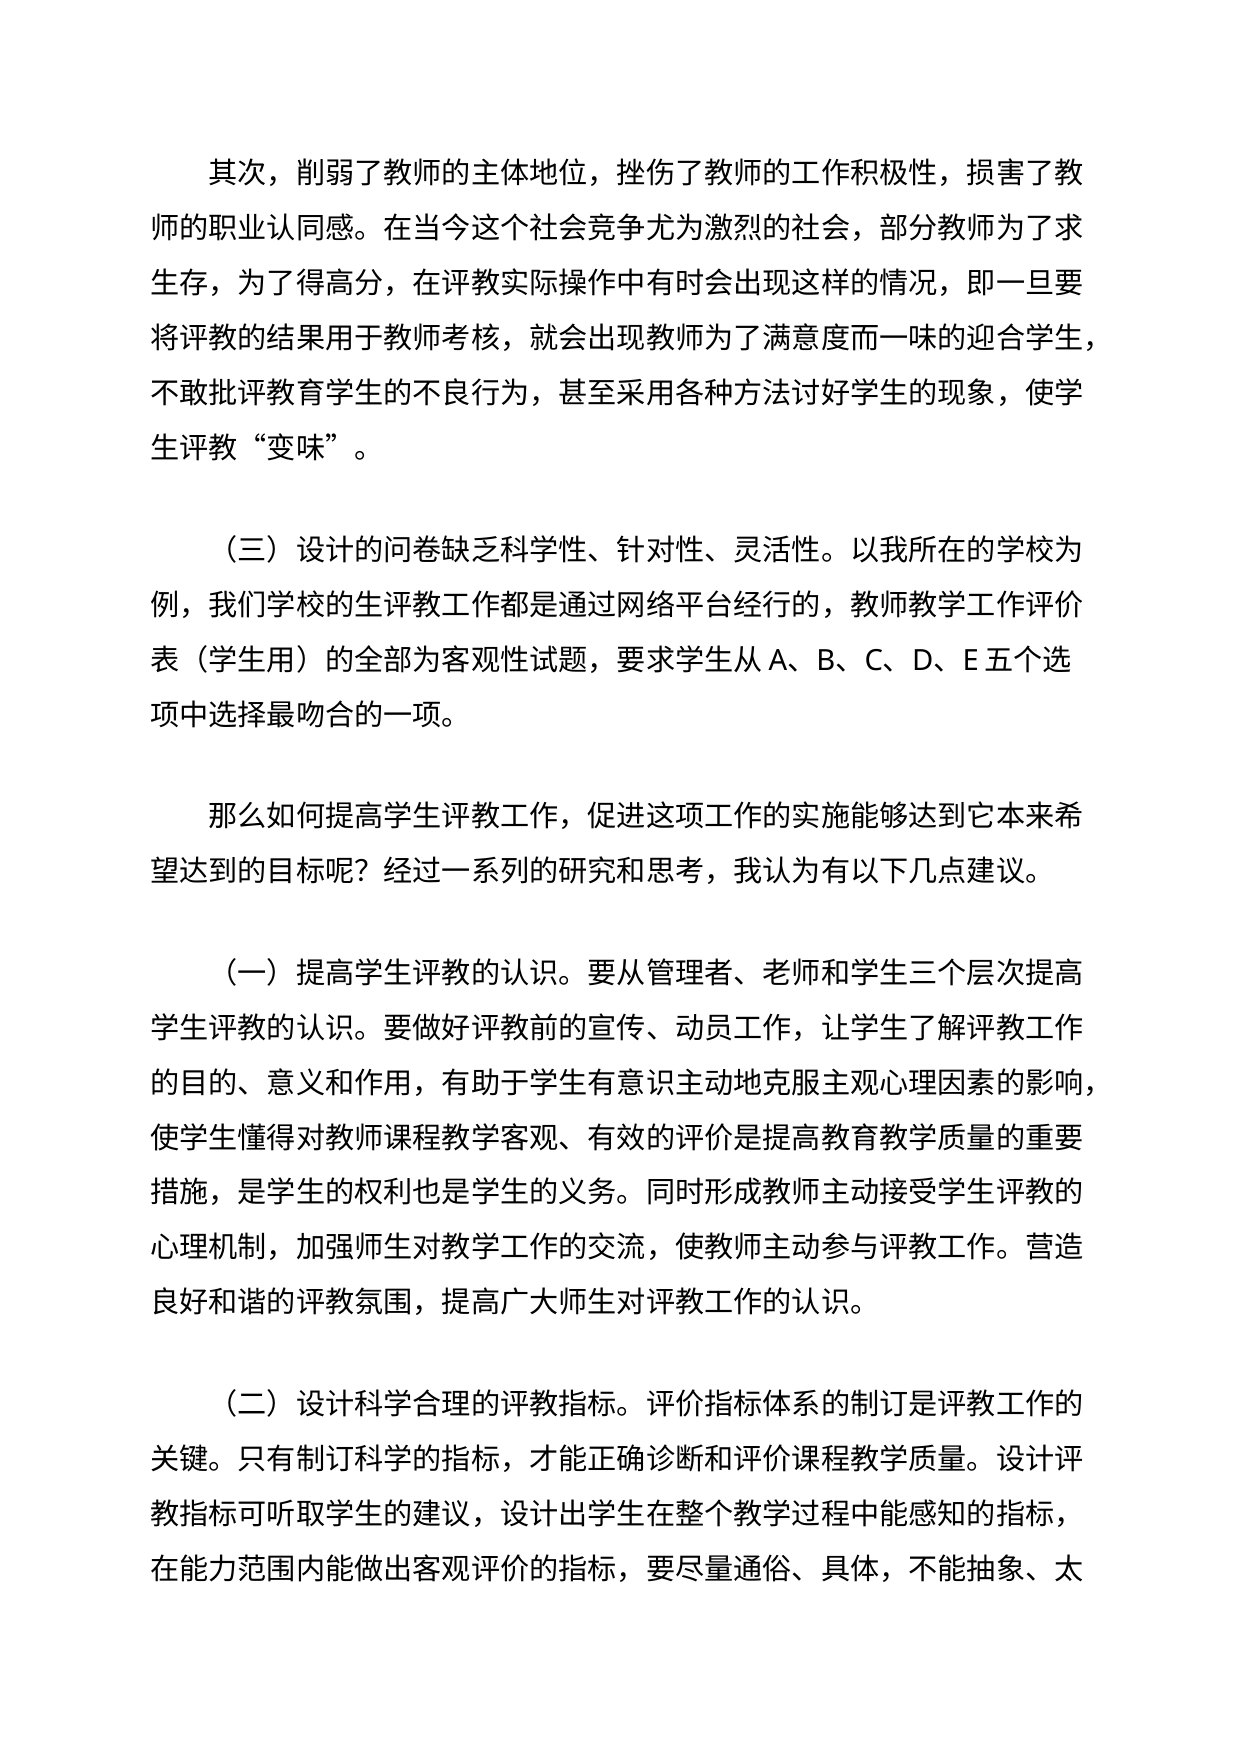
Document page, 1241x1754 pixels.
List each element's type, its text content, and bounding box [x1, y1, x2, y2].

text （三）设计的问卷缺乏科学性、针对性、灵活性。以我所在的学校为例，我们学校的生评教工作都是通过网络平台经行的，教师教学工作评价表（学生用）的全部为客观性试题，要求学生从A、B、C、D、E五个选项中选择最吻合的一项。 [150, 526, 1090, 733]
text 其次，削弱了教师的主体地位，挫伤了教师的工作积极性，损害了教师的职业认同感。在当今这个社会竞争尤为激烈的社会，部分教师为了求生存，为了得高分，在评教实际操作中有时会出现这样的情况，即一旦要将评教的结果用于教师考核，就会出现教师为了满意度而一味的迎合学生，不敢批评教育学生的不良行为，甚至采用各种方法讨好学生的现象，使学生评教“变味”。 [150, 150, 1090, 467]
text 那么如何提高学生评教工作，促进这项工作的实施能够达到它本来希望达到的目标呢？经过一系列的研究和思考，我认为有以下几点建议。 [150, 793, 1090, 890]
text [150, 1381, 1090, 1588]
text （一）提高学生评教的认识。要从管理者、老师和学生三个层次提高学生评教的认识。要做好评教前的宣传、动员工作，让学生了解评教工作的目的、意义和作用，有助于学生有意识主动地克服主观心理因素的影响，使学生懂得对教师课程教学客观、有效的评价是提高教育教学质量的重要措施，是学生的权利也是学生的义务。同时形成教师主动接受学生评教的心理机制，加强师生对教学工作的交流，使教师主动参与评教工作。营造良好和谐的评教氛围，提高广大师生对评教工作的认识。 [150, 949, 1090, 1321]
